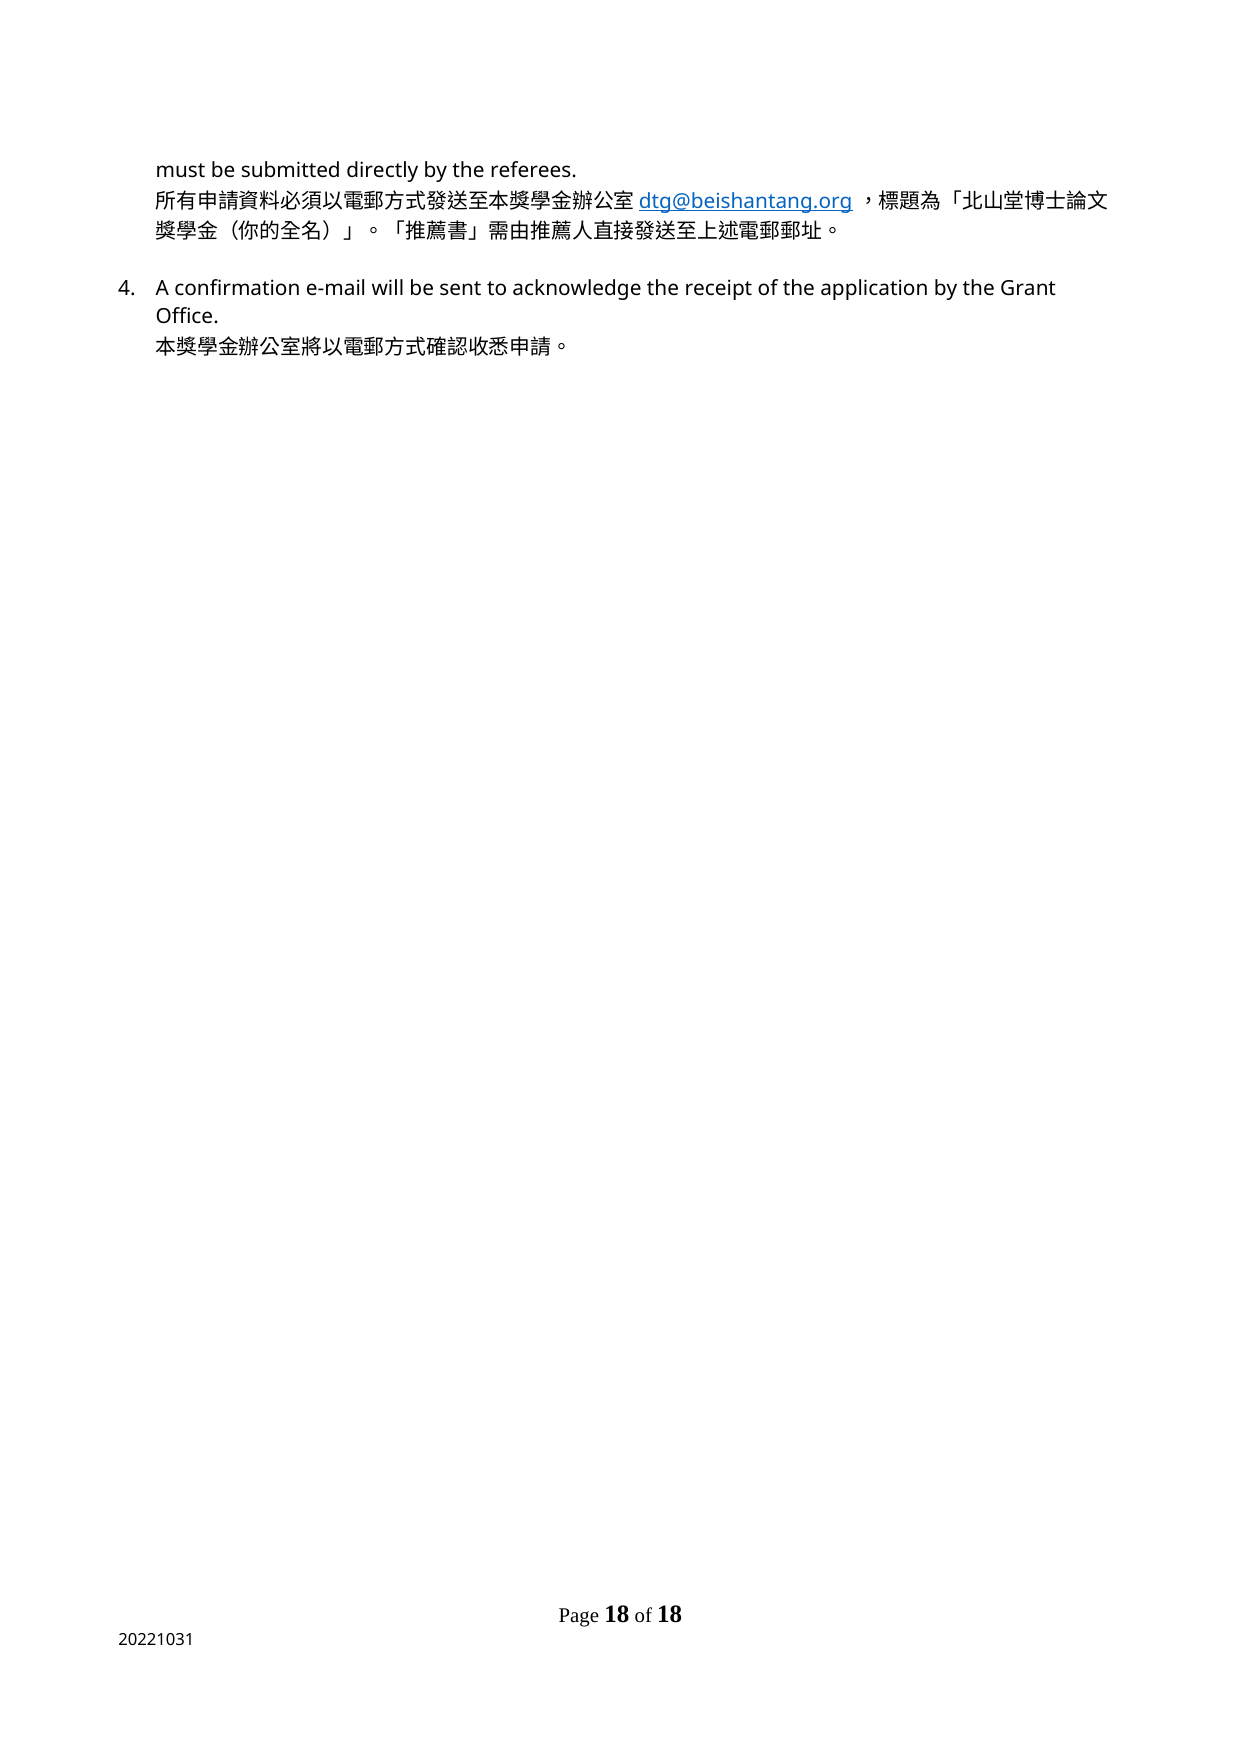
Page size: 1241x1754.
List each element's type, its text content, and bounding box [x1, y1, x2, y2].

text 本獎學金辦公室將以電郵方式確認收悉申請。 [155, 330, 1122, 360]
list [118, 155, 1122, 273]
list A confirmation e-mail will be sent to acknowledge the receipt of the application by the Grant Office. [118, 273, 1122, 330]
